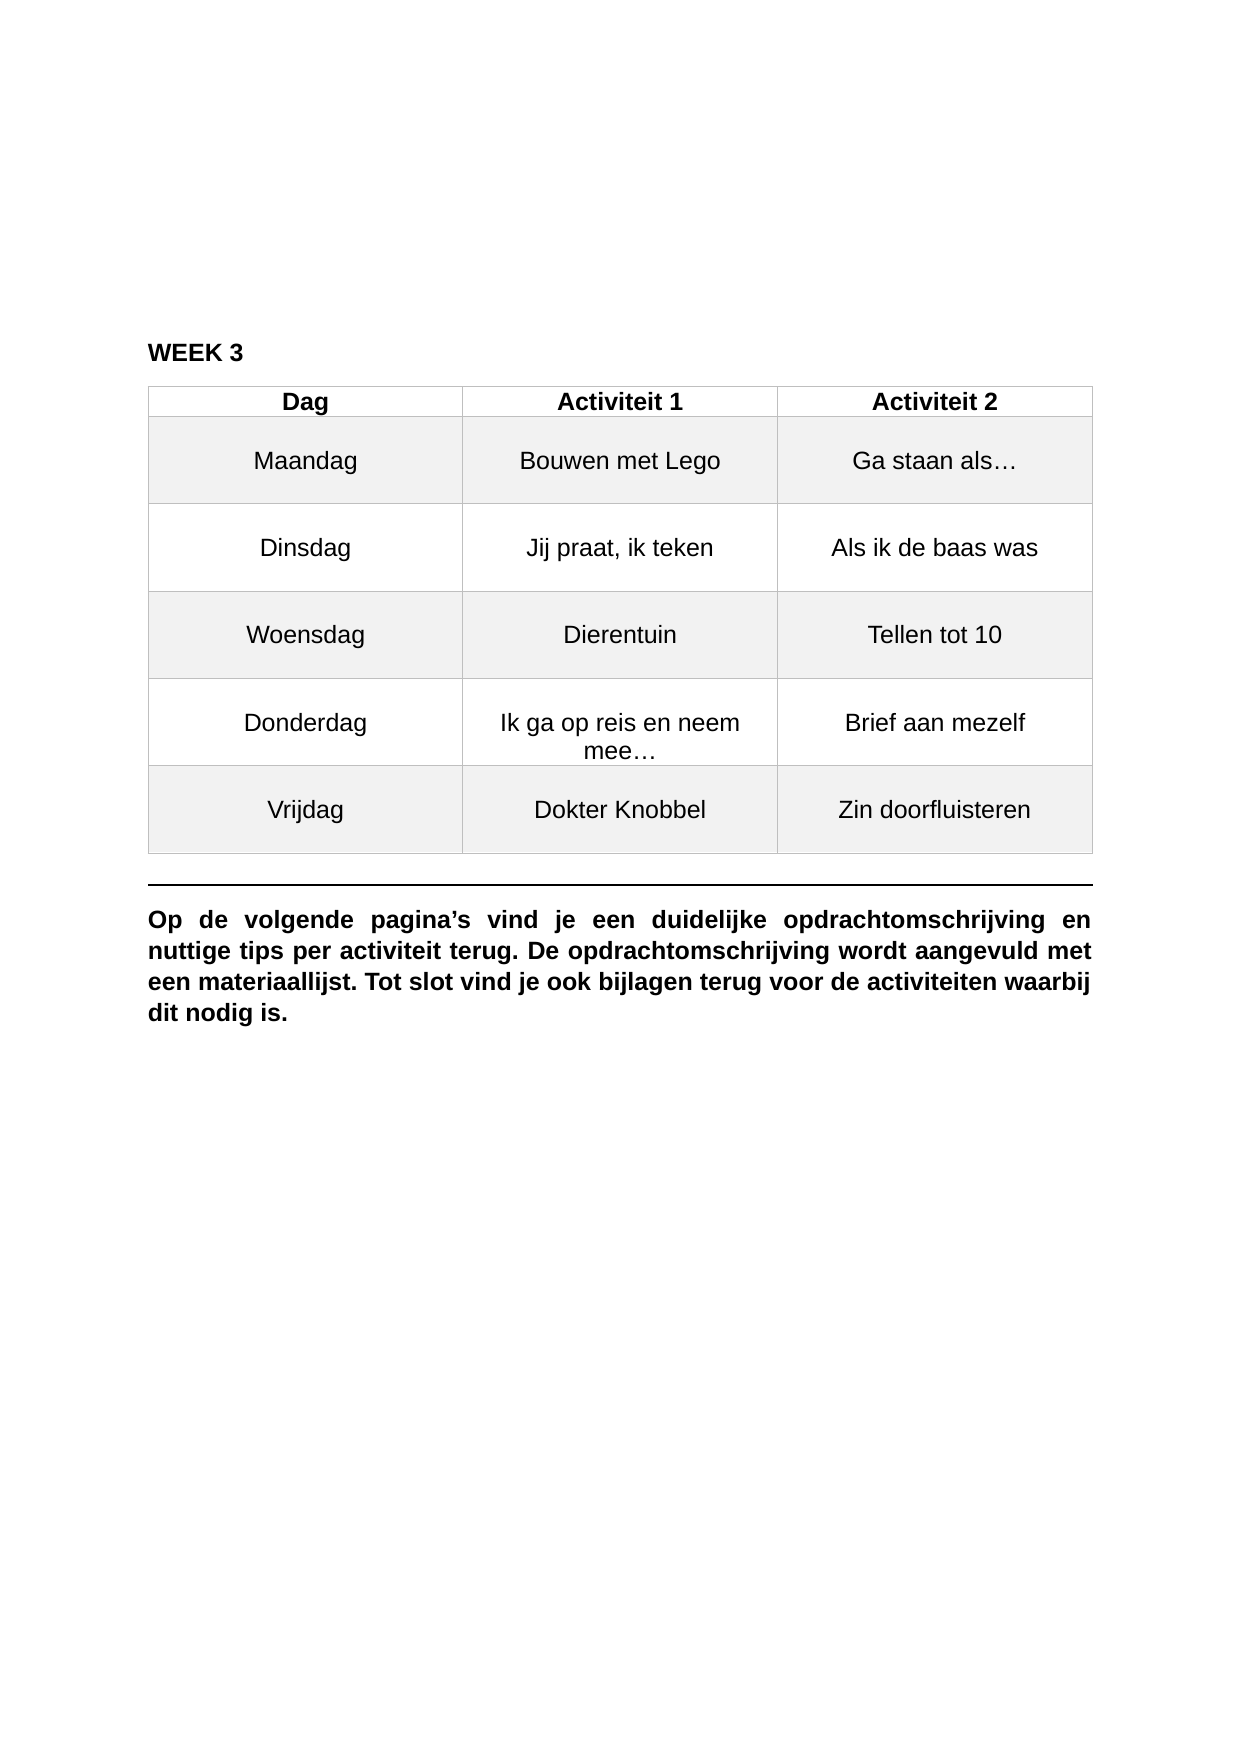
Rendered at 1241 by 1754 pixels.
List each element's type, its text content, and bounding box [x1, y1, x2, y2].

table_header Activiteit 1 [463, 387, 777, 416]
text WEEK 3 [148, 338, 1093, 367]
table_cell Zin doorfluisteren [778, 766, 1092, 852]
table_cell Dokter Knobbel [463, 766, 777, 852]
table_cell Jij praat, ik teken [463, 504, 777, 591]
table_cell Woensdag [149, 592, 462, 678]
table_cell Tellen tot 10 [778, 592, 1092, 678]
table_cell Ik ga op reis en neem mee… [463, 679, 777, 765]
table_cell Dinsdag [149, 504, 462, 591]
table_cell Als ik de baas was [778, 504, 1092, 591]
table_cell Dierentuin [463, 592, 777, 678]
table_cell Maandag [149, 417, 462, 503]
table_cell Ga staan als… [778, 417, 1092, 503]
table_cell Bouwen met Lego [463, 417, 777, 503]
table_cell Vrijdag [149, 766, 462, 852]
table_header Activiteit 2 [778, 387, 1092, 416]
table_cell Donderdag [149, 679, 462, 765]
table_header Dag [149, 387, 462, 416]
text Op de volgende pagina’s vind je een duidelijke opdrachtomschrijving en nuttige tips per activiteit terug. De opdrachtomschrijving wordt aangevuld met een materiaallijst. Tot slot vind je ook bijlagen terug voor de activiteiten waarbij dit nodig is. [148, 905, 1093, 1027]
table_cell Brief aan mezelf [778, 679, 1092, 765]
